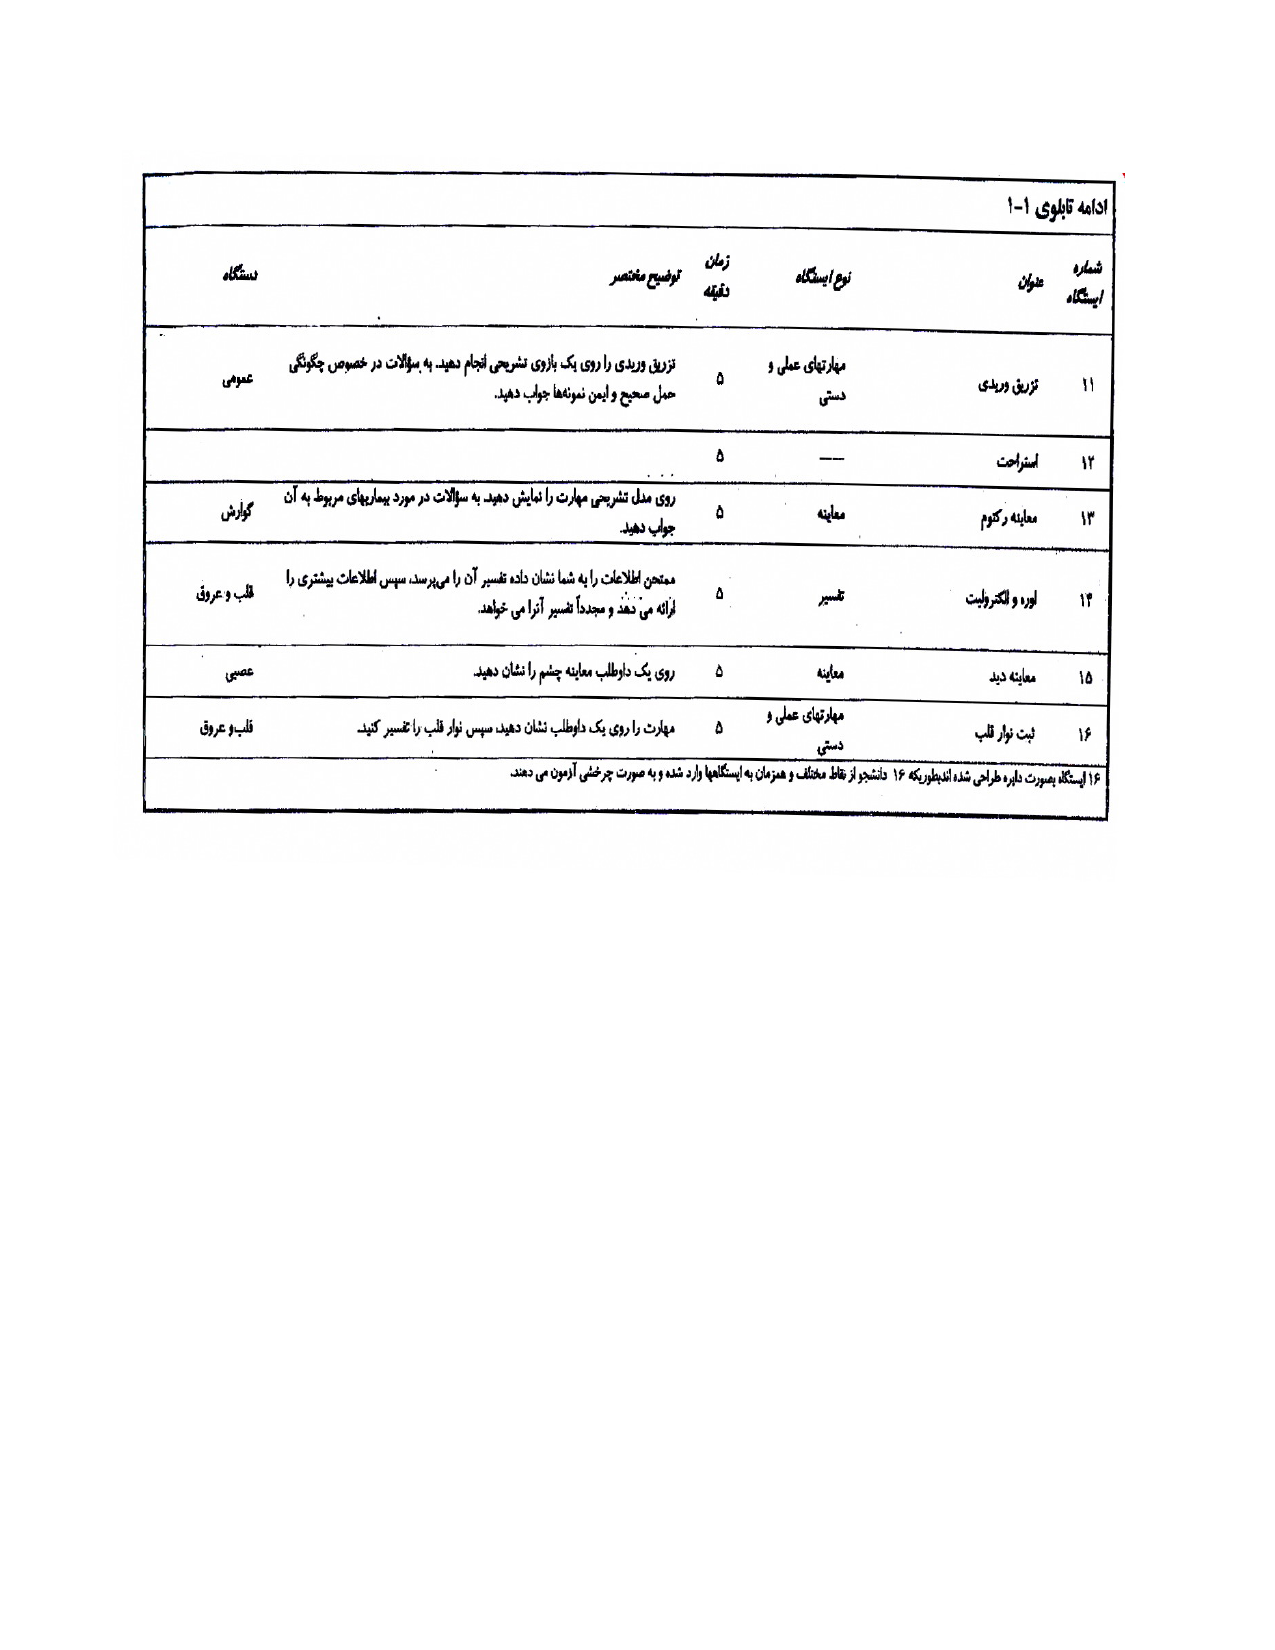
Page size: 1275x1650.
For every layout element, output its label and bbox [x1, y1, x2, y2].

picture [112, 150, 1125, 882]
